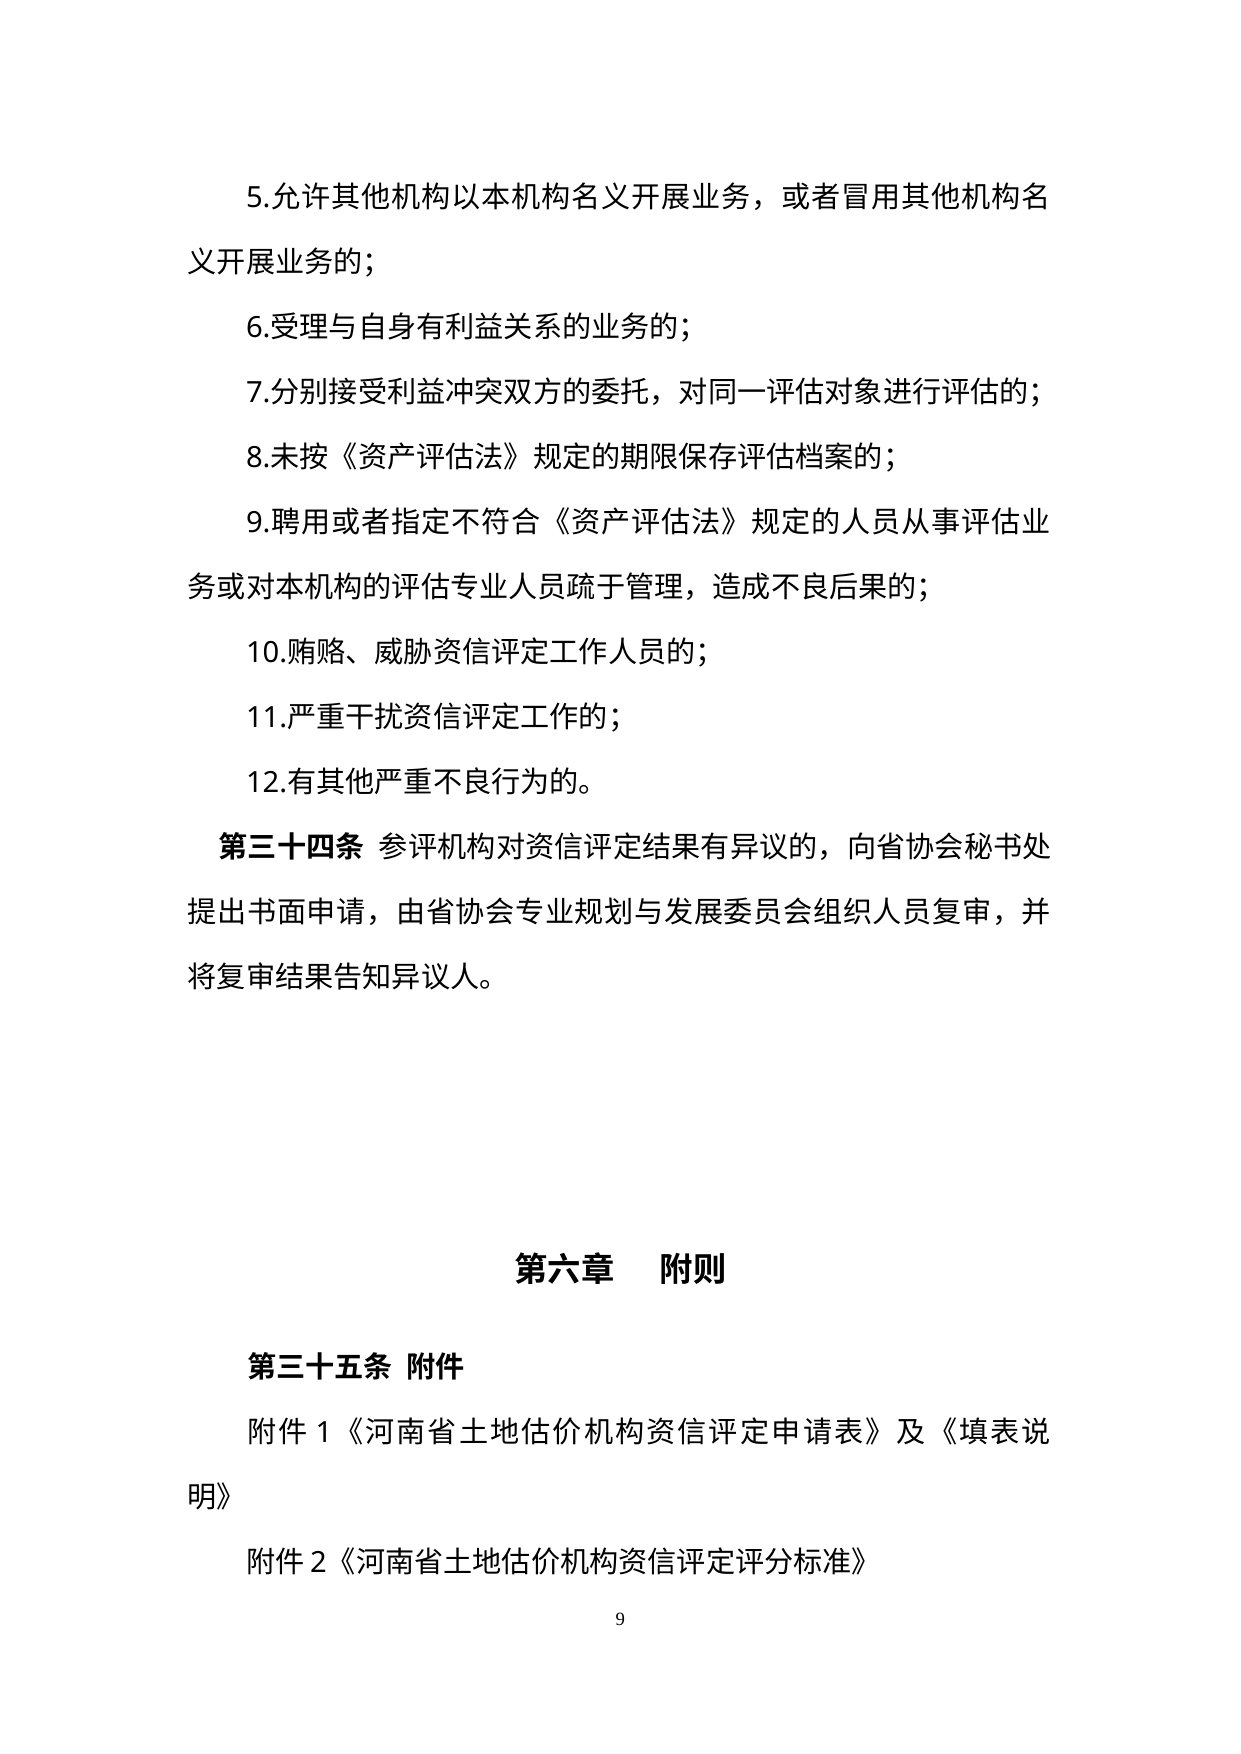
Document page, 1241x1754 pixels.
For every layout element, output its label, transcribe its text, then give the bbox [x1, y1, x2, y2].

text 12.有其他严重不良行为的。 [187, 747, 1053, 812]
text 7.分别接受利益冲突双方的委托，对同一评估对象进行评估的； [187, 357, 1053, 422]
text 第六章 附则 [187, 1234, 1053, 1299]
text 8.未按《资产评估法》规定的期限保存评估档案的； [187, 422, 1053, 487]
text 第三十五条 附件 [187, 1332, 1053, 1397]
text 9.聘用或者指定不符合《资产评估法》规定的人员从事评估业务或对本机构的评估专业人员疏于管理，造成不良后果的； [187, 487, 1053, 617]
text 附件2《河南省土地估价机构资信评定评分标准》 [187, 1527, 1053, 1592]
text 附件1《河南省土地估价机构资信评定申请表》及《填表说明》 [187, 1397, 1053, 1527]
text 第三十四条 参评机构对资信评定结果有异议的，向省协会秘书处提出书面申请，由省协会专业规划与发展委员会组织人员复审，并将复审结果告知异议人。 [187, 812, 1053, 1007]
text 11.严重干扰资信评定工作的； [187, 682, 1053, 747]
text 6.受理与自身有利益关系的业务的； [187, 292, 1053, 357]
text 5.允许其他机构以本机构名义开展业务，或者冒用其他机构名义开展业务的； [187, 162, 1053, 292]
text 10.贿赂、威胁资信评定工作人员的； [187, 617, 1053, 682]
